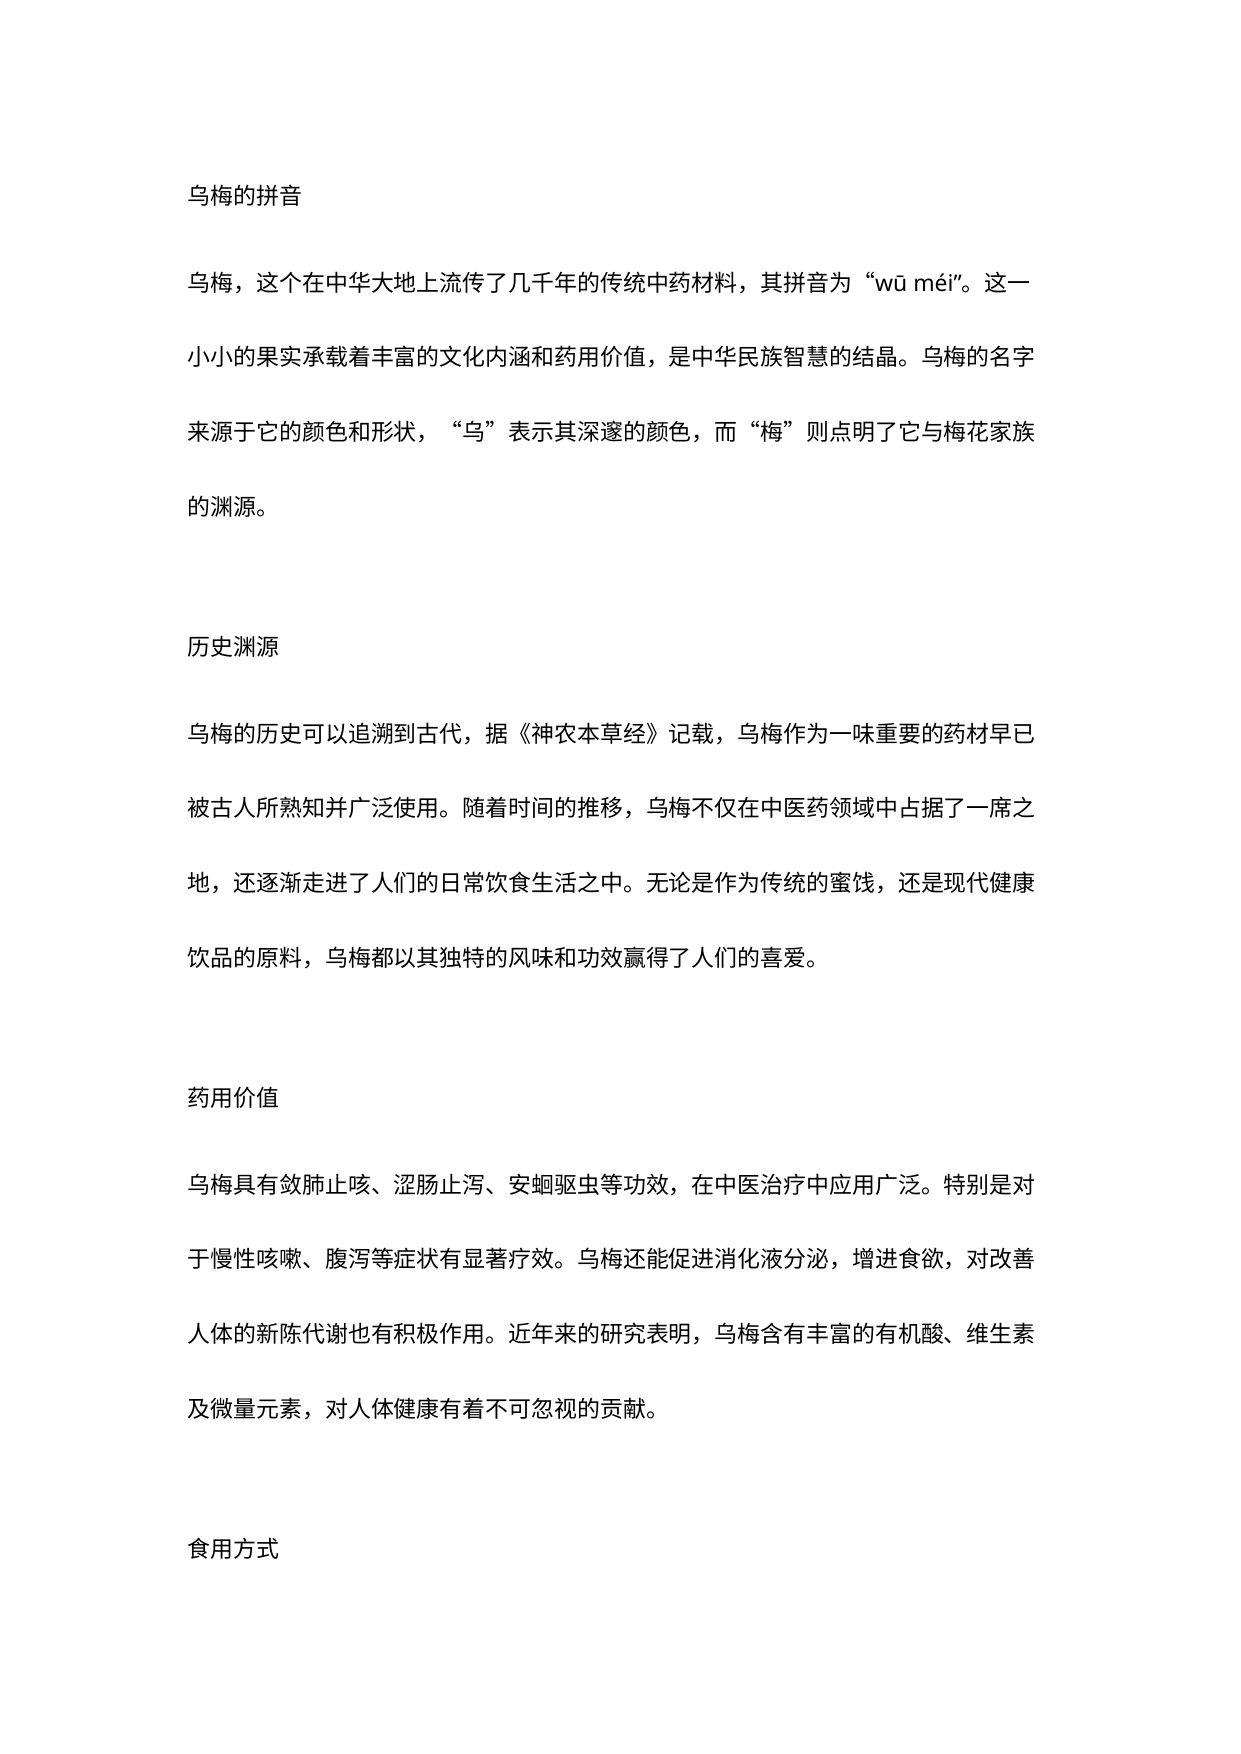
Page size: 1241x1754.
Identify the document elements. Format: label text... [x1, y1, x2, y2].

text 乌梅的拼音 [187, 162, 1053, 227]
text 历史渊源 [187, 613, 1053, 678]
text 乌梅的历史可以追溯到古代，据《神农本草经》记载，乌梅作为一味重要的药材早已被古人所熟知并广泛使用。随着时间的推移，乌梅不仅在中医药领域中占据了一席之地，还逐渐走进了人们的日常饮食生活之中。无论是作为传统的蜜饯，还是现代健康饮品的原料，乌梅都以其独特的风味和功效赢得了人们的喜爱。 [187, 699, 1053, 989]
text 药用价值 [187, 1064, 1053, 1129]
text 食用方式 [187, 1515, 1053, 1580]
text 乌梅具有敛肺止咳、涩肠止泻、安蛔驱虫等功效，在中医治疗中应用广泛。特别是对于慢性咳嗽、腹泻等症状有显著疗效。乌梅还能促进消化液分泌，增进食欲，对改善人体的新陈代谢也有积极作用。近年来的研究表明，乌梅含有丰富的有机酸、维生素及微量元素，对人体健康有着不可忽视的贡献。 [187, 1151, 1053, 1440]
text 乌梅，这个在中华大地上流传了几千年的传统中药材料，其拼音为“wū méi”。这一小小的果实承载着丰富的文化内涵和药用价值，是中华民族智慧的结晶。乌梅的名字来源于它的颜色和形状，“乌”表示其深邃的颜色，而“梅”则点明了它与梅花家族的渊源。 [187, 248, 1053, 538]
